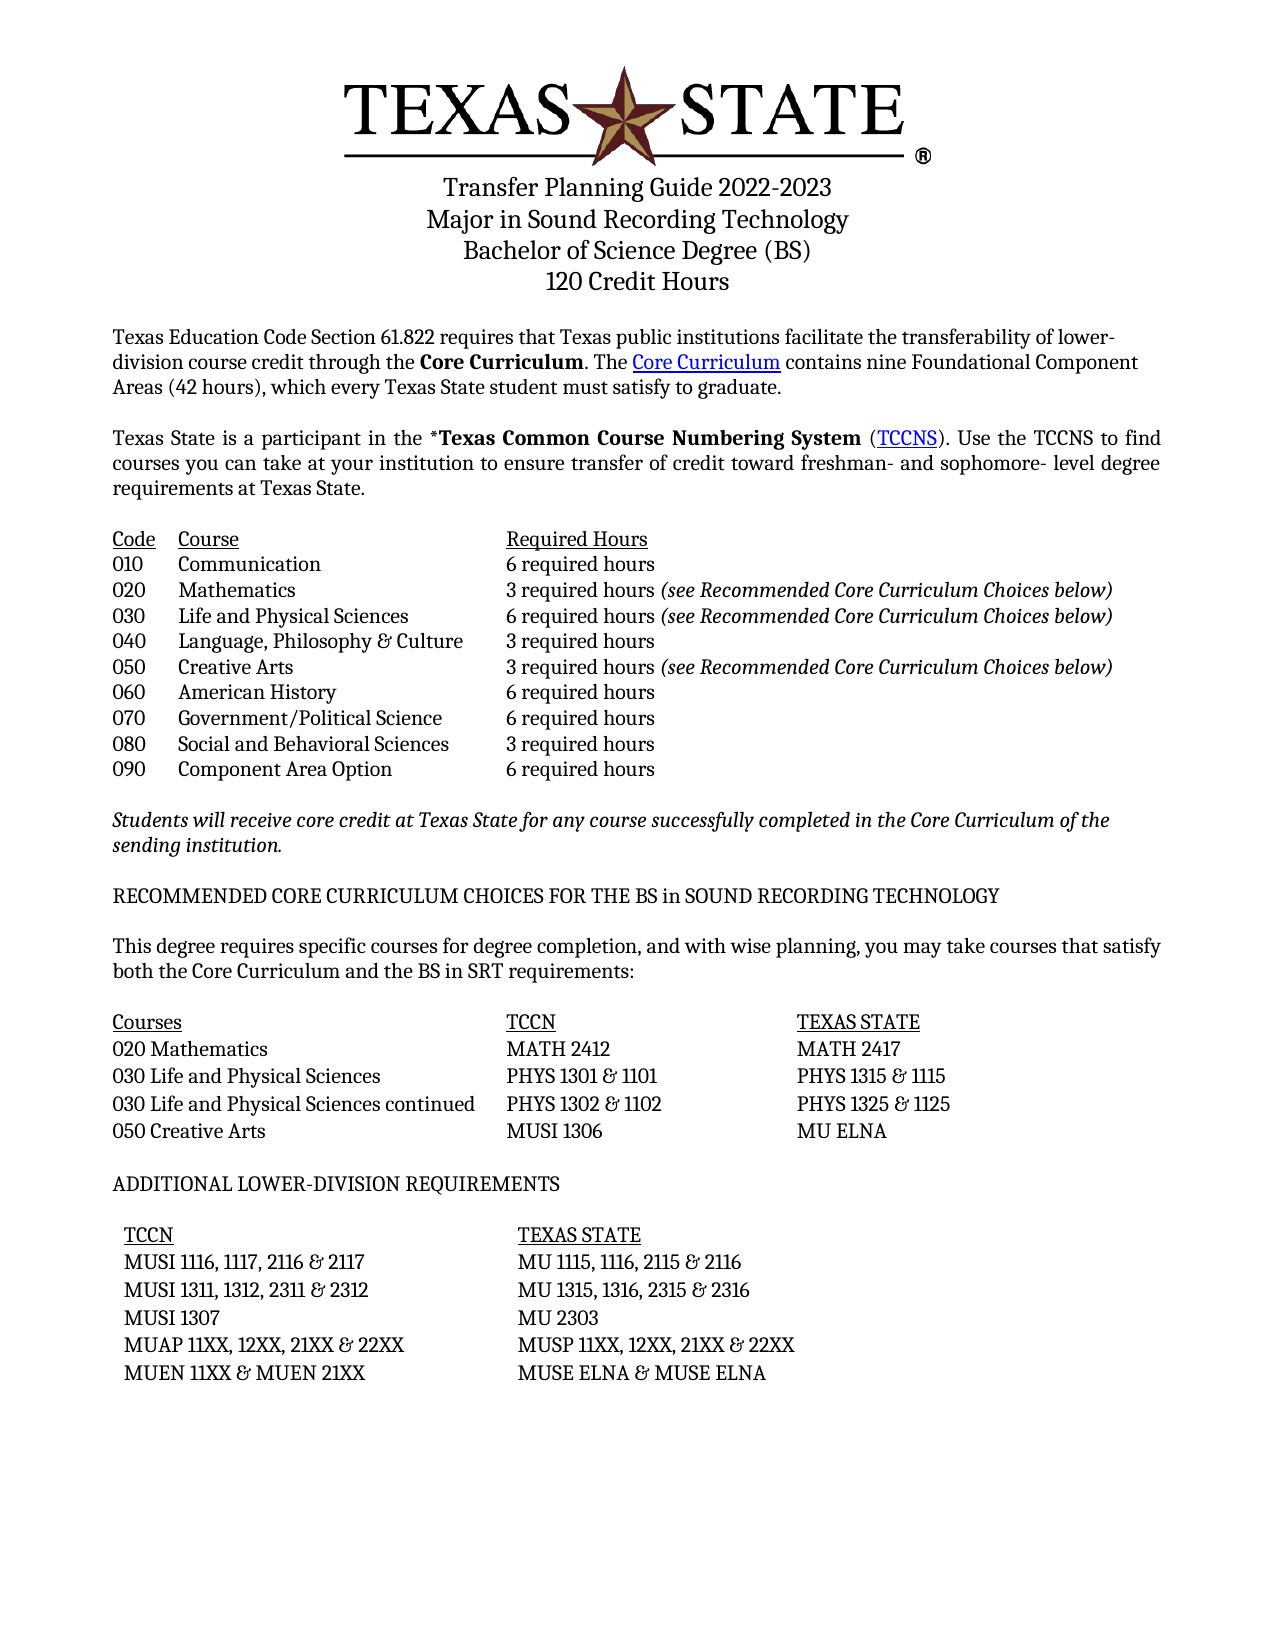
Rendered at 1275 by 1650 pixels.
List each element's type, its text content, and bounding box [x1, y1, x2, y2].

table_cell 020 Mathematics [113, 1036, 506, 1064]
table_cell 3 required hours (see Recommended Core Curriculum Choices below) [506, 655, 1163, 680]
subtitle RECOMMENDED CORE CURRICULUM CHOICES FOR THE BS in SOUND RECORDING TECHNOLOGY [112, 884, 1162, 909]
table_cell MUSI 1307 [113, 1305, 506, 1333]
table_cell MATH 2412 [506, 1036, 797, 1064]
table_cell 6 required hours [506, 680, 1163, 706]
table_cell 020 [113, 578, 178, 603]
table_cell 030 Life and Physical Sciences continued [113, 1092, 506, 1119]
table_cell MUEN 11XX & MUEN 21XX [113, 1361, 506, 1388]
table_cell MUSP 11XX, 12XX, 21XX & 22XX [506, 1333, 1162, 1361]
table_header TEXAS STATE [506, 1223, 1162, 1250]
table_cell PHYS 1302 & 1102 [506, 1092, 797, 1119]
table_cell Language, Philosophy & Culture [178, 629, 506, 654]
table_cell Creative Arts [178, 655, 506, 680]
table_cell 3 required hours [506, 731, 1163, 757]
table_cell 030 [113, 603, 178, 629]
subtitle Transfer Planning Guide 2022-2023 [112, 172, 1162, 204]
table_cell 080 [113, 731, 178, 757]
table_cell MUSI 1311, 1312, 2311 & 2312 [113, 1278, 506, 1305]
subtitle Bachelor of Science Degree (BS) [112, 235, 1162, 266]
picture [344, 66, 931, 166]
table_cell 050 Creative Arts [113, 1119, 506, 1147]
table_cell MATH 2417 [797, 1036, 1162, 1064]
table_header TCCN [113, 1223, 506, 1250]
table_cell American History [178, 680, 506, 706]
table_cell Government/Political Science [178, 706, 506, 731]
table_cell PHYS 1301 & 1101 [506, 1064, 797, 1092]
table_cell MU 1115, 1116, 2115 & 2116 [506, 1250, 1162, 1278]
table_cell MUAP 11XX, 12XX, 21XX & 22XX [113, 1333, 506, 1361]
table_cell Component Area Option [178, 757, 506, 783]
text This degree requires specific courses for degree completion, and with wise planning, you may take courses that satisfy both the Core Curriculum and the BS in SRT requirements: [112, 934, 1162, 984]
table_cell 010 [113, 552, 178, 578]
table_header TEXAS STATE [797, 1010, 1162, 1036]
table_cell PHYS 1315 & 1115 [797, 1064, 1162, 1092]
table_cell 070 [113, 706, 178, 731]
table_cell 050 [113, 655, 178, 680]
subtitle ADDITIONAL LOWER-DIVISION REQUIREMENTS [112, 1172, 1162, 1197]
table_cell PHYS 1325 & 1125 [797, 1092, 1162, 1119]
table_header Code [113, 526, 178, 552]
table_cell 6 required hours (see Recommended Core Curriculum Choices below) [506, 603, 1163, 629]
table_cell MU 2303 [506, 1305, 1162, 1333]
table_header TCCN [506, 1010, 797, 1036]
table_cell MU 1315, 1316, 2315 & 2316 [506, 1278, 1162, 1305]
table_cell 6 required hours [506, 706, 1163, 731]
table_cell MUSI 1116, 1117, 2116 & 2117 [113, 1250, 506, 1278]
table_cell 3 required hours (see Recommended Core Curriculum Choices below) [506, 578, 1163, 603]
subtitle 120 Credit Hours [112, 266, 1162, 297]
text Texas Education Code Section 61.822 requires that Texas public institutions facilitate the transferability of lower-division course credit through the Core Curriculum. The Core Curriculum contains nine Foundational Component Areas (42 hours), which every Texas State student must satisfy to graduate. [112, 325, 1162, 400]
table_cell Social and Behavioral Sciences [178, 731, 506, 757]
text Texas State is a participant in the *Texas Common Course Numbering System (TCCNS). Use the TCCNS to find courses you can take at your institution to ensure transfer of credit toward freshman- and sophomore- level degree requirements at Texas State. [112, 426, 1162, 501]
table_cell Mathematics [178, 578, 506, 603]
subtitle Major in Sound Recording Technology [112, 204, 1162, 235]
table_header Required Hours [506, 526, 1163, 552]
table_cell MUSE ELNA & MUSE ELNA [506, 1361, 1162, 1388]
table_cell Communication [178, 552, 506, 578]
table_cell 060 [113, 680, 178, 706]
table_cell MUSI 1306 [506, 1119, 797, 1147]
table_header Courses [113, 1010, 506, 1036]
table_cell 6 required hours [506, 757, 1163, 783]
table_header Course [178, 526, 506, 552]
text Students will receive core credit at Texas State for any course successfully completed in the Core Curriculum of the sending institution. [112, 808, 1162, 858]
table_cell Life and Physical Sciences [178, 603, 506, 629]
table_cell MU ELNA [797, 1119, 1162, 1147]
table_cell 3 required hours [506, 629, 1163, 654]
table_cell 040 [113, 629, 178, 654]
table_cell 090 [113, 757, 178, 783]
table_cell 6 required hours [506, 552, 1163, 578]
table_cell 030 Life and Physical Sciences [113, 1064, 506, 1092]
